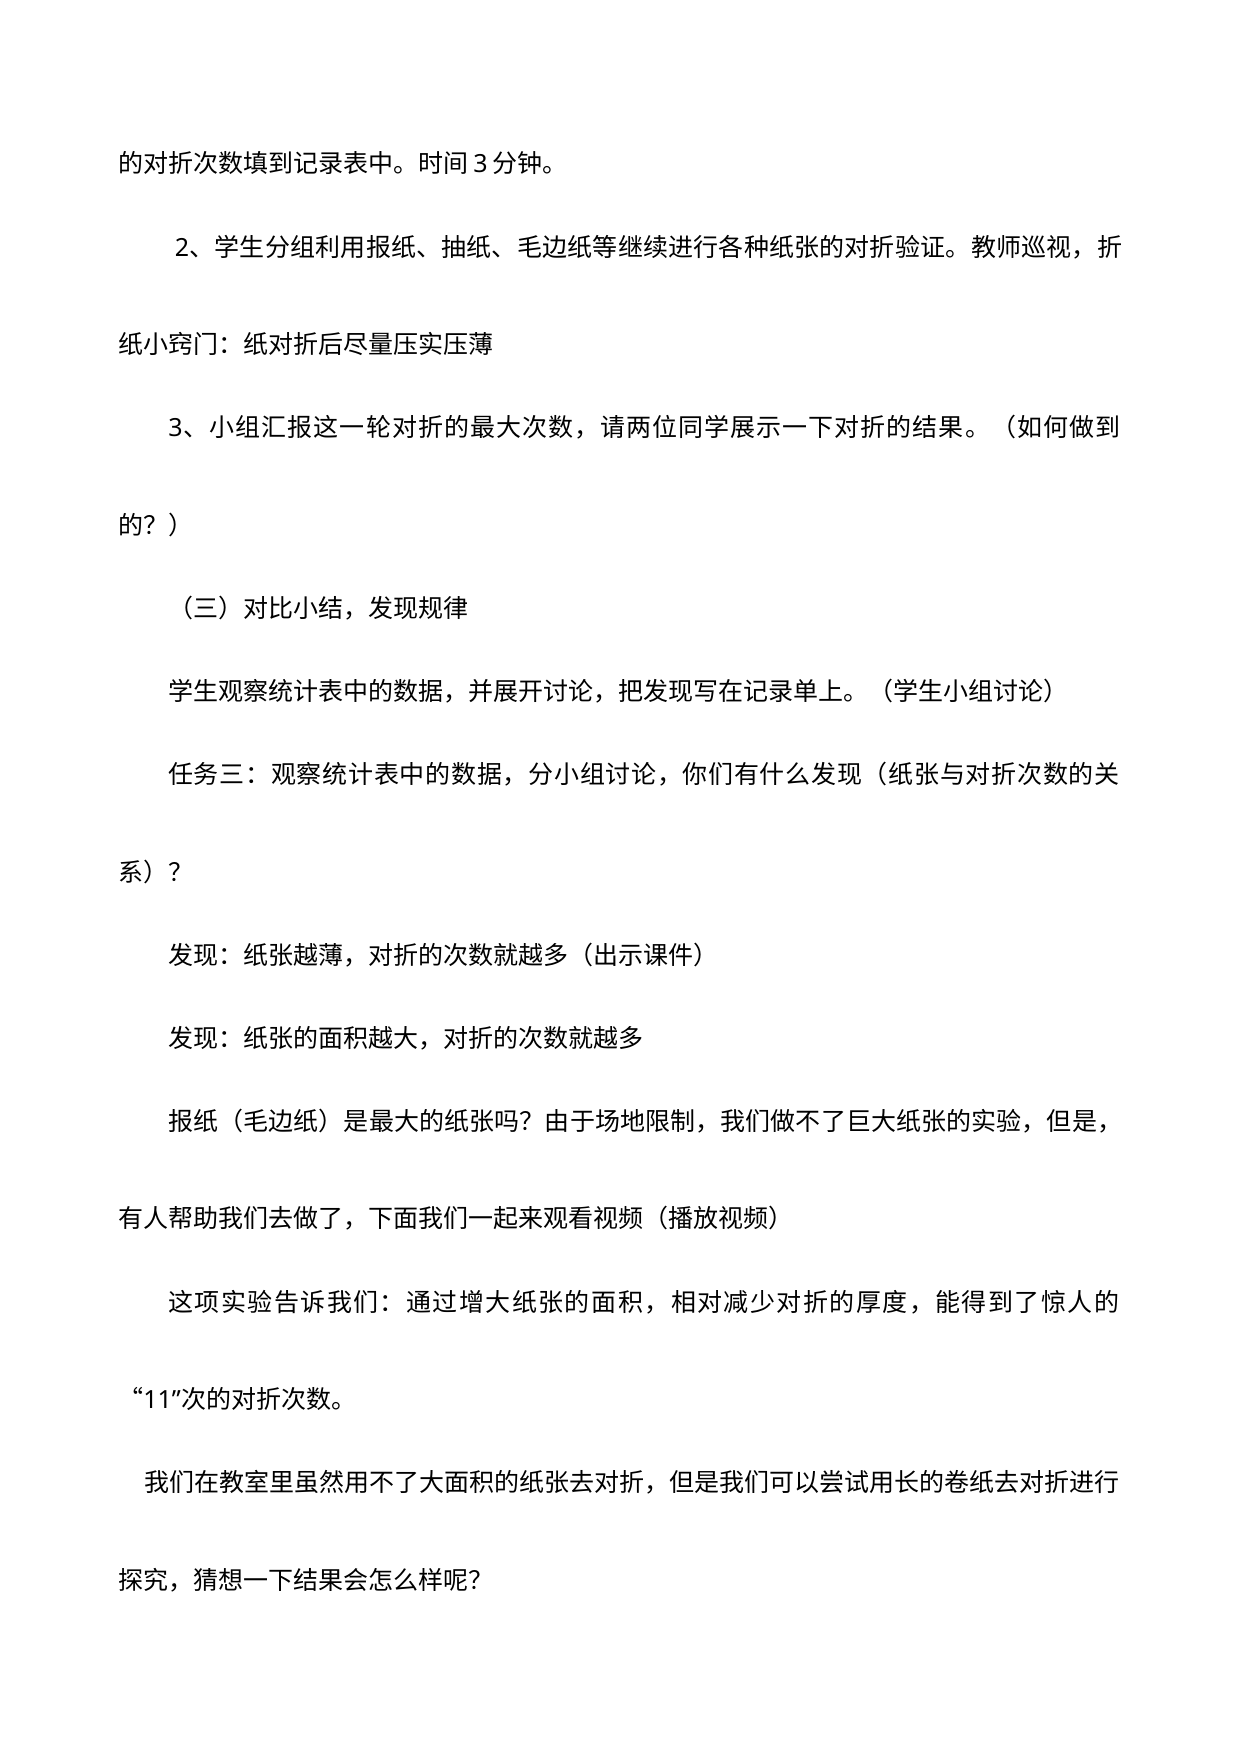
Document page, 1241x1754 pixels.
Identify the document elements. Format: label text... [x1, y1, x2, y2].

text 学生观察统计表中的数据，并展开讨论，把发现写在记录单上。（学生小组讨论） [118, 657, 1122, 722]
text 报纸（毛边纸）是最大的纸张吗？由于场地限制，我们做不了巨大纸张的实验，但是，有人帮助我们去做了，下面我们一起来观看视频（播放视频） [118, 1087, 1122, 1249]
text 发现：纸张越薄，对折的次数就越多（出示课件） [118, 921, 1122, 986]
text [118, 129, 1122, 194]
text （三）对比小结，发现规律 [118, 574, 1122, 639]
text 3、小组汇报这一轮对折的最大次数，请两位同学展示一下对折的结果。（如何做到的？） [118, 393, 1122, 556]
text 我们在教室里虽然用不了大面积的纸张去对折，但是我们可以尝试用长的卷纸去对折进行探究，猜想一下结果会怎么样呢？ [118, 1448, 1122, 1611]
text 这项实验告诉我们：通过增大纸张的面积，相对减少对折的厚度，能得到了惊人的“11”次的对折次数。 [118, 1268, 1122, 1430]
text 发现：纸张的面积越大，对折的次数就越多 [118, 1004, 1122, 1069]
text 任务三：观察统计表中的数据，分小组讨论，你们有什么发现（纸张与对折次数的关系）？ [118, 740, 1122, 903]
text 2、学生分组利用报纸、抽纸、毛边纸等继续进行各种纸张的对折验证。教师巡视，折纸小窍门：纸对折后尽量压实压薄 [118, 213, 1122, 375]
